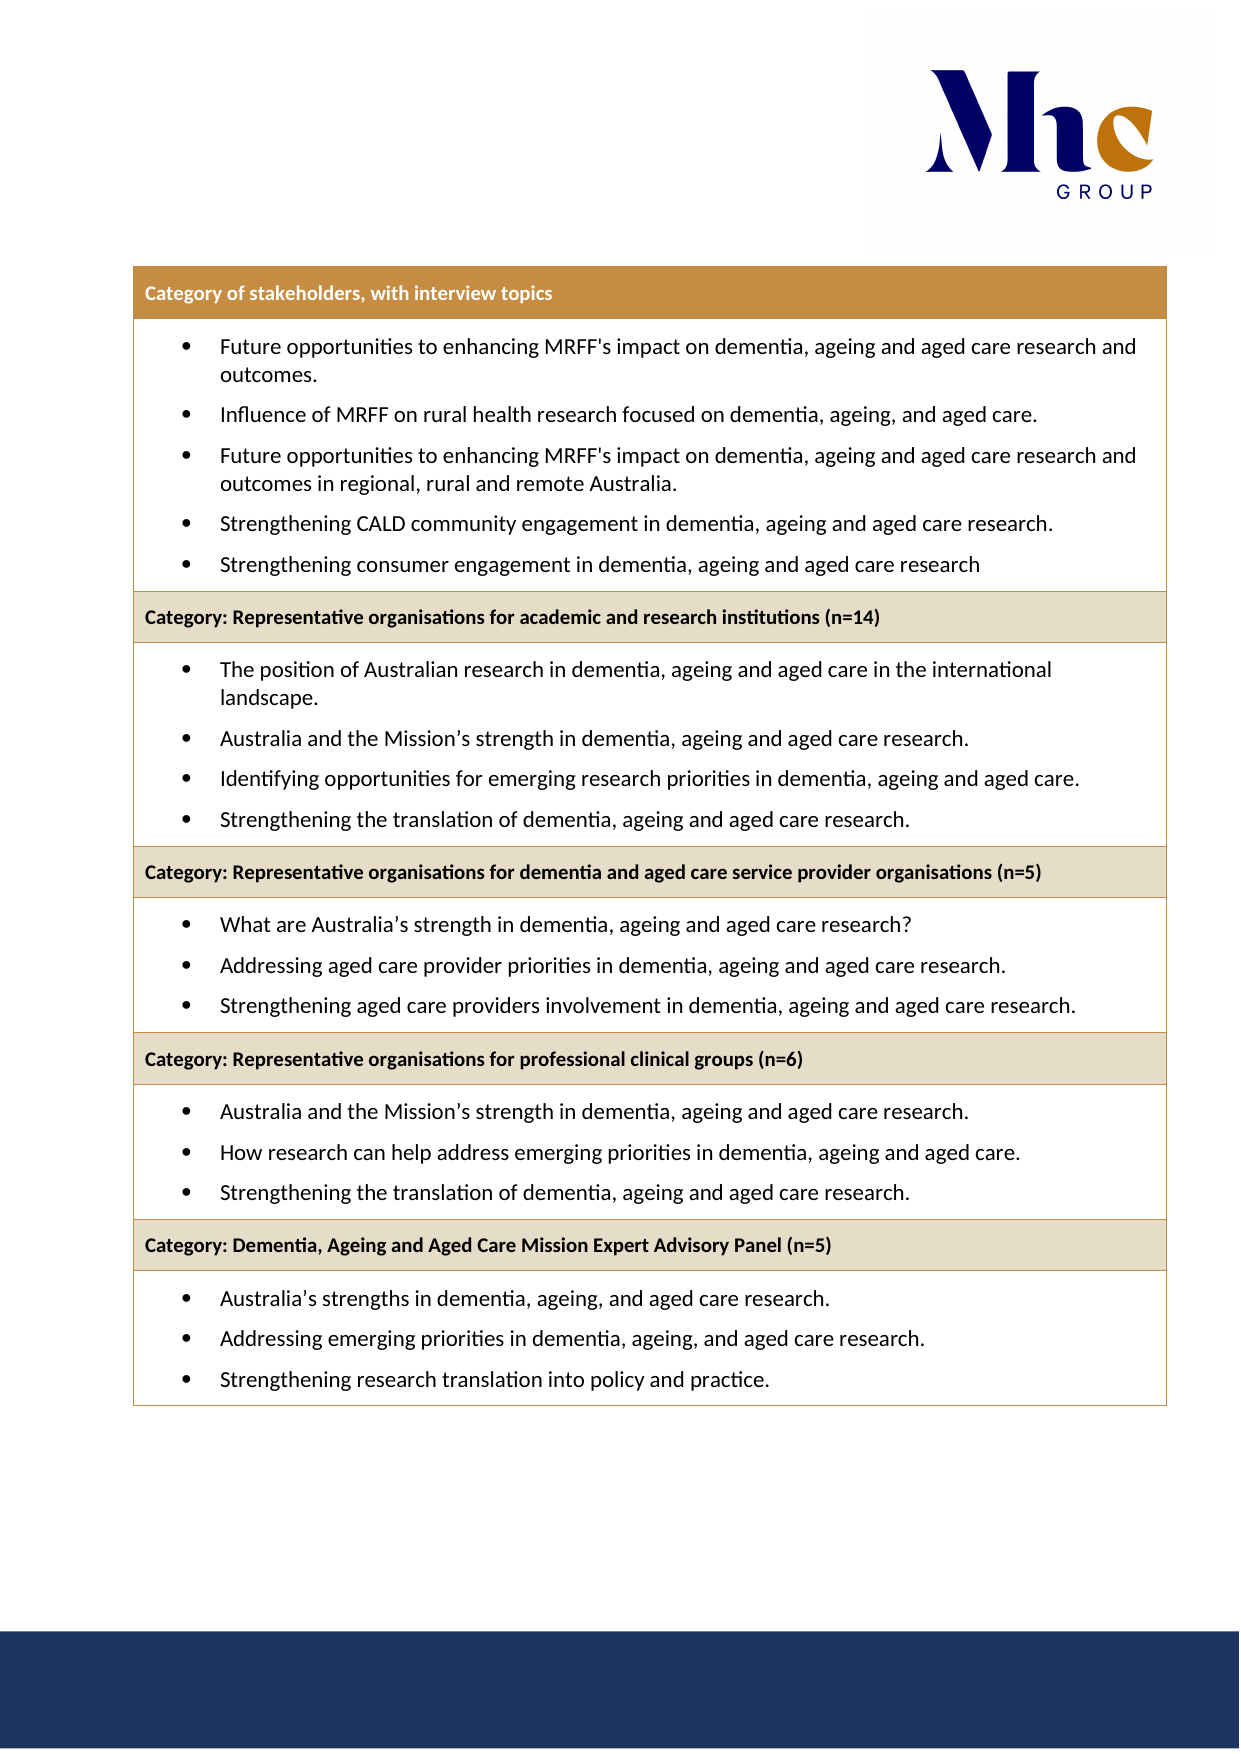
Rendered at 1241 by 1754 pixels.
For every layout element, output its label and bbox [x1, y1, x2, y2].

picture [865, 12, 1212, 257]
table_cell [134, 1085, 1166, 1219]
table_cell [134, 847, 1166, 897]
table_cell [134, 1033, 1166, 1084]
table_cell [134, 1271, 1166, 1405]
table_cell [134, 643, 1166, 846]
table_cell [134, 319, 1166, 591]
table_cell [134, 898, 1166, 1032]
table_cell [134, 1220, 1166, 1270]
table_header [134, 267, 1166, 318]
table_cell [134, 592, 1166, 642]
